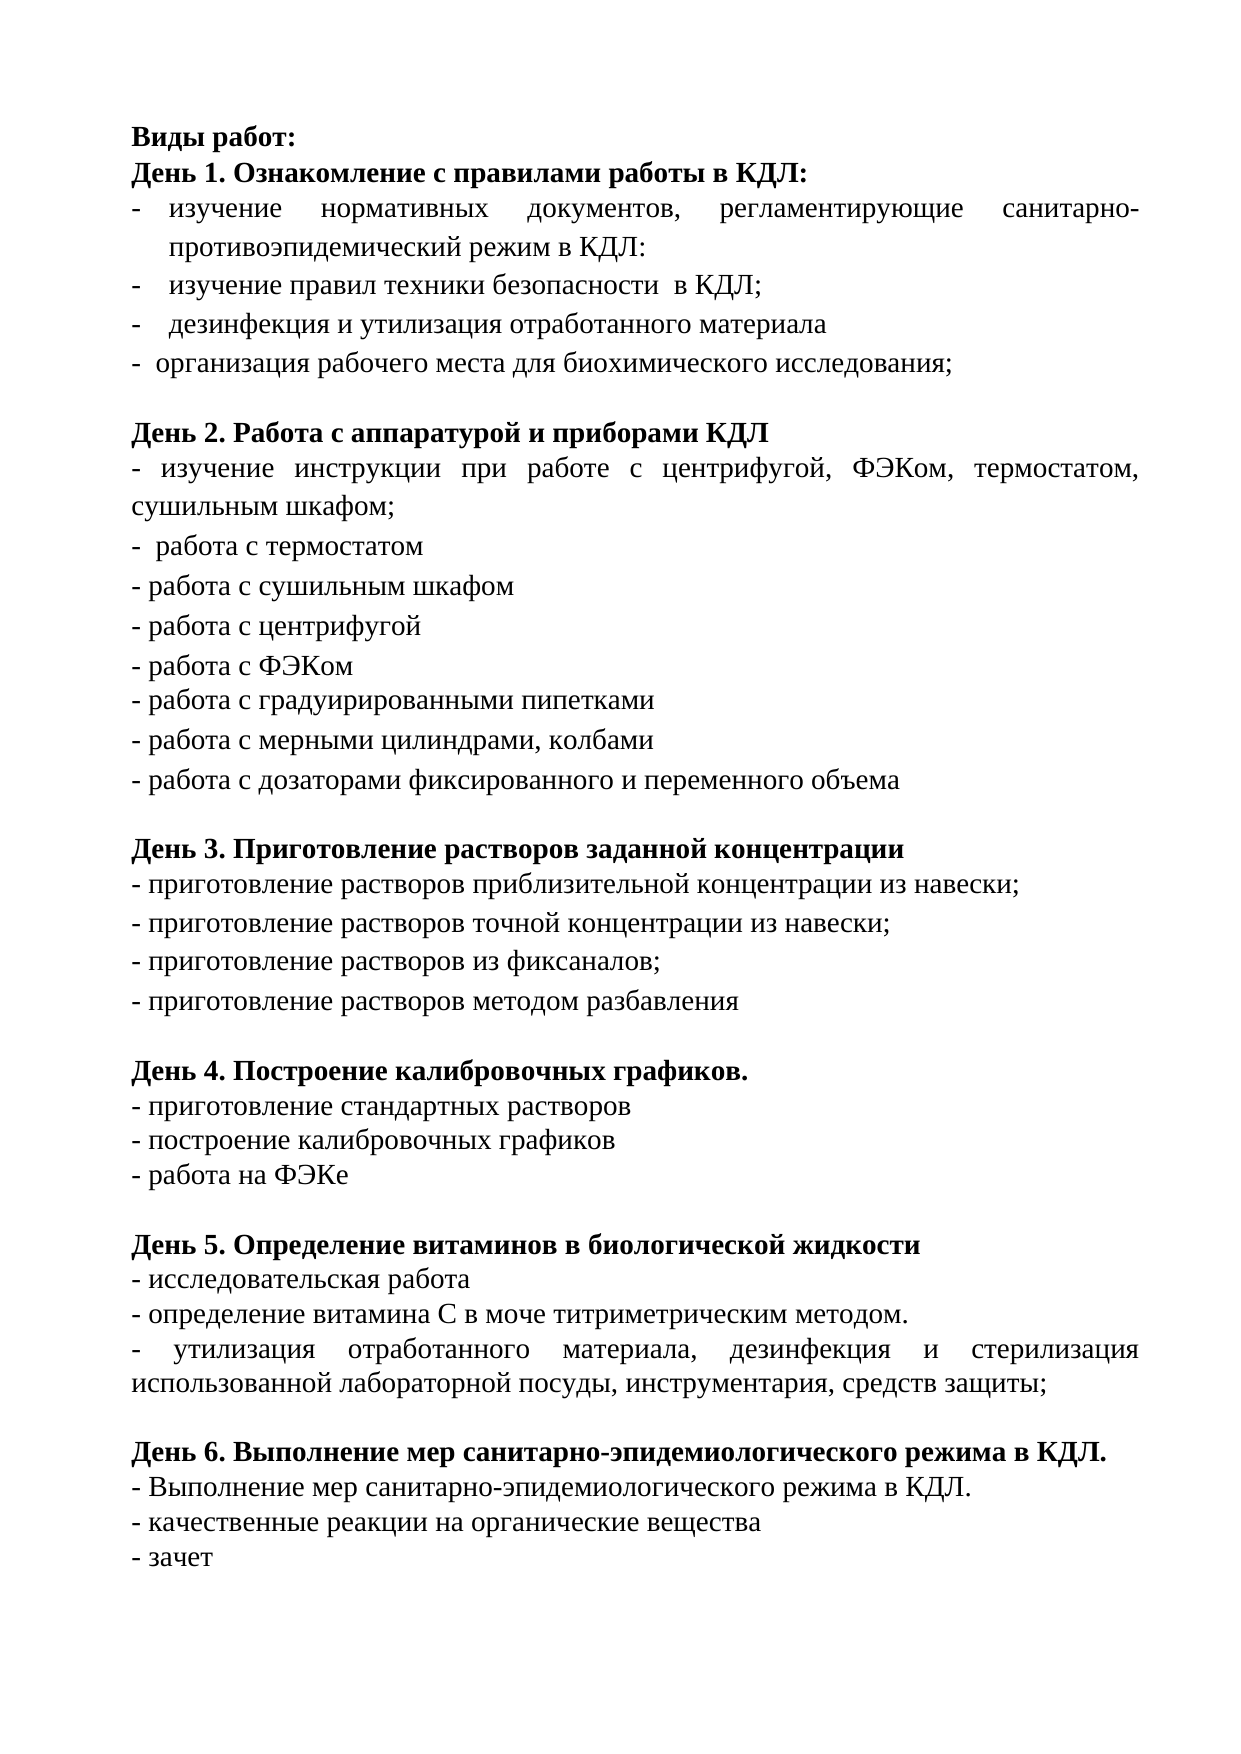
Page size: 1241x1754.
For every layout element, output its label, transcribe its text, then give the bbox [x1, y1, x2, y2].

table_cell Виды работ: [120, 118, 1151, 154]
table_cell День 1. Ознакомление с правилами работы в КДЛ: изучение нормативных документов, регламентирующие санитарно-противоэпидемический режим в КДЛ: изучение правил техники безопасности в КДЛ; дезинфекция и утилизация отработанного материала - организация рабочего места для биохимического исследования; День 2. Работа с аппаратурой и приборами КДЛ - изучение инструкции при работе с центрифугой, ФЭКом, термостатом, сушильным шкафом; - работа с термостатом - работа с сушильным шкафом - работа с центрифугой - работа с ФЭКом - работа с градуирированными пипетками - работа с мерными цилиндрами, колбами - работа с дозаторами фиксированного и переменного объема День 3. Приготовление растворов заданной концентрации - приготовление растворов приблизительной концентрации из навески; - приготовление растворов точной концентрации из навески; - приготовление растворов из фиксаналов; - приготовление растворов методом разбавления День 4. Построение калибровочных графиков. - приготовление стандартных растворов - построение калибровочных графиков - работа на ФЭКе День 5. Определение витаминов в биологической жидкости - исследовательская работа - определение витамина С в моче титриметрическим методом. - утилизация отработанного материала, дезинфекция и стерилизация использованной лабораторной посуды, инструментария, средств защиты; День 6. Выполнение мер санитарно-эпидемиологического режима в КДЛ. - Выполнение мер санитарно-эпидемиологического режима в КДЛ. - качественные реакции на органические вещества - зачет [120, 154, 1151, 1573]
